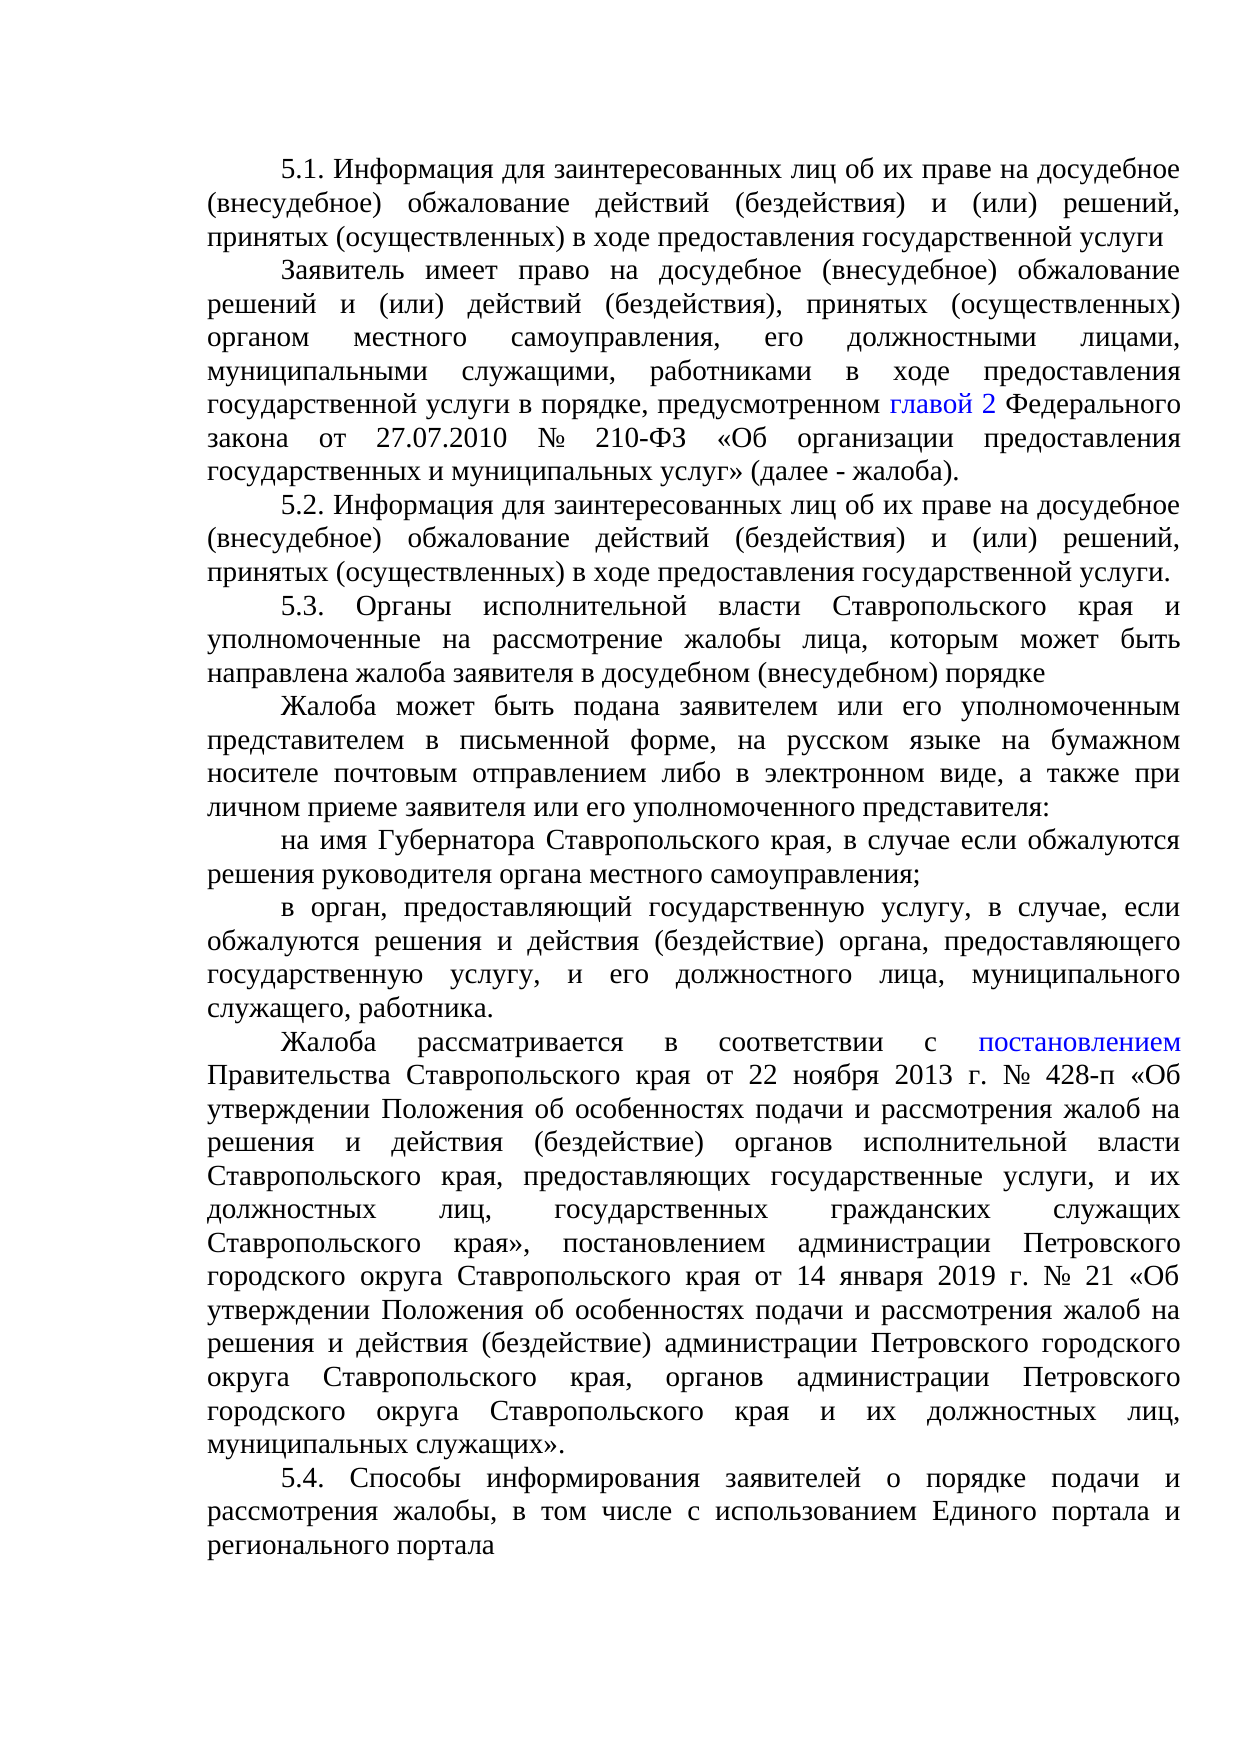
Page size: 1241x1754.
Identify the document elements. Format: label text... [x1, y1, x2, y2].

text 5.4. Способы информирования заявителей о порядке подачи и рассмотрения жалобы, в том числе с использованием Единого портала и регионального портала [207, 1460, 1181, 1560]
text Жалоба может быть подана заявителем или его уполномоченным представителем в письменной форме, на русском языке на бумажном носителе почтовым отправлением либо в электронном виде, а также при личном приеме заявителя или его уполномоченного представителя: [207, 688, 1181, 822]
text 5.3. Органы исполнительной власти Ставропольского края и уполномоченные на рассмотрение жалобы лица, которым может быть направлена жалоба заявителя в досудебном (внесудебном) порядке [207, 588, 1181, 688]
text в орган, предоставляющий государственную услугу, в случае, если обжалуются решения и действия (бездействие) органа, предоставляющего государственную услугу, и его должностного лица, муниципального служащего, работника. [207, 889, 1181, 1024]
text на имя Губернатора Ставропольского края, в случае если обжалуются решения руководителя органа местного самоуправления; [207, 822, 1181, 889]
text Заявитель имеет право на досудебное (внесудебное) обжалование решений и (или) действий (бездействия), принятых (осуществленных) органом местного самоуправления, его должностными лицами, муниципальными служащими, работниками в ходе предоставления государственной услуги в порядке, предусмотренном главой 2 Федерального закона от 27.07.2010 № 210-ФЗ «Об организации предоставления государственных и муниципальных услуг» (далее - жалоба). [207, 252, 1181, 487]
text 5.2. Информация для заинтересованных лиц об их праве на досудебное (внесудебное) обжалование действий (бездействия) и (или) решений, принятых (осуществленных) в ходе предоставления государственной услуги. [207, 487, 1181, 588]
text 5.1. Информация для заинтересованных лиц об их праве на досудебное (внесудебное) обжалование действий (бездействия) и (или) решений, принятых (осуществленных) в ходе предоставления государственной услуги [207, 152, 1181, 252]
text Жалоба рассматривается в соответствии с постановлением Правительства Ставропольского края от 22 ноября 2013 г. № 428-п «Об утверждении Положения об особенностях подачи и рассмотрения жалоб на решения и действия (бездействие) органов исполнительной власти Ставропольского края, предоставляющих государственные услуги, и их должностных лиц, государственных гражданских служащих Ставропольского края», постановлением администрации Петровского городского округа Ставропольского края от 14 января 2019 г. № 21 «Об утверждении Положения об особенностях подачи и рассмотрения жалоб на решения и действия (бездействие) администрации Петровского городского округа Ставропольского края, органов администрации Петровского городского округа Ставропольского края и их должностных лиц, муниципальных служащих». [207, 1024, 1181, 1460]
